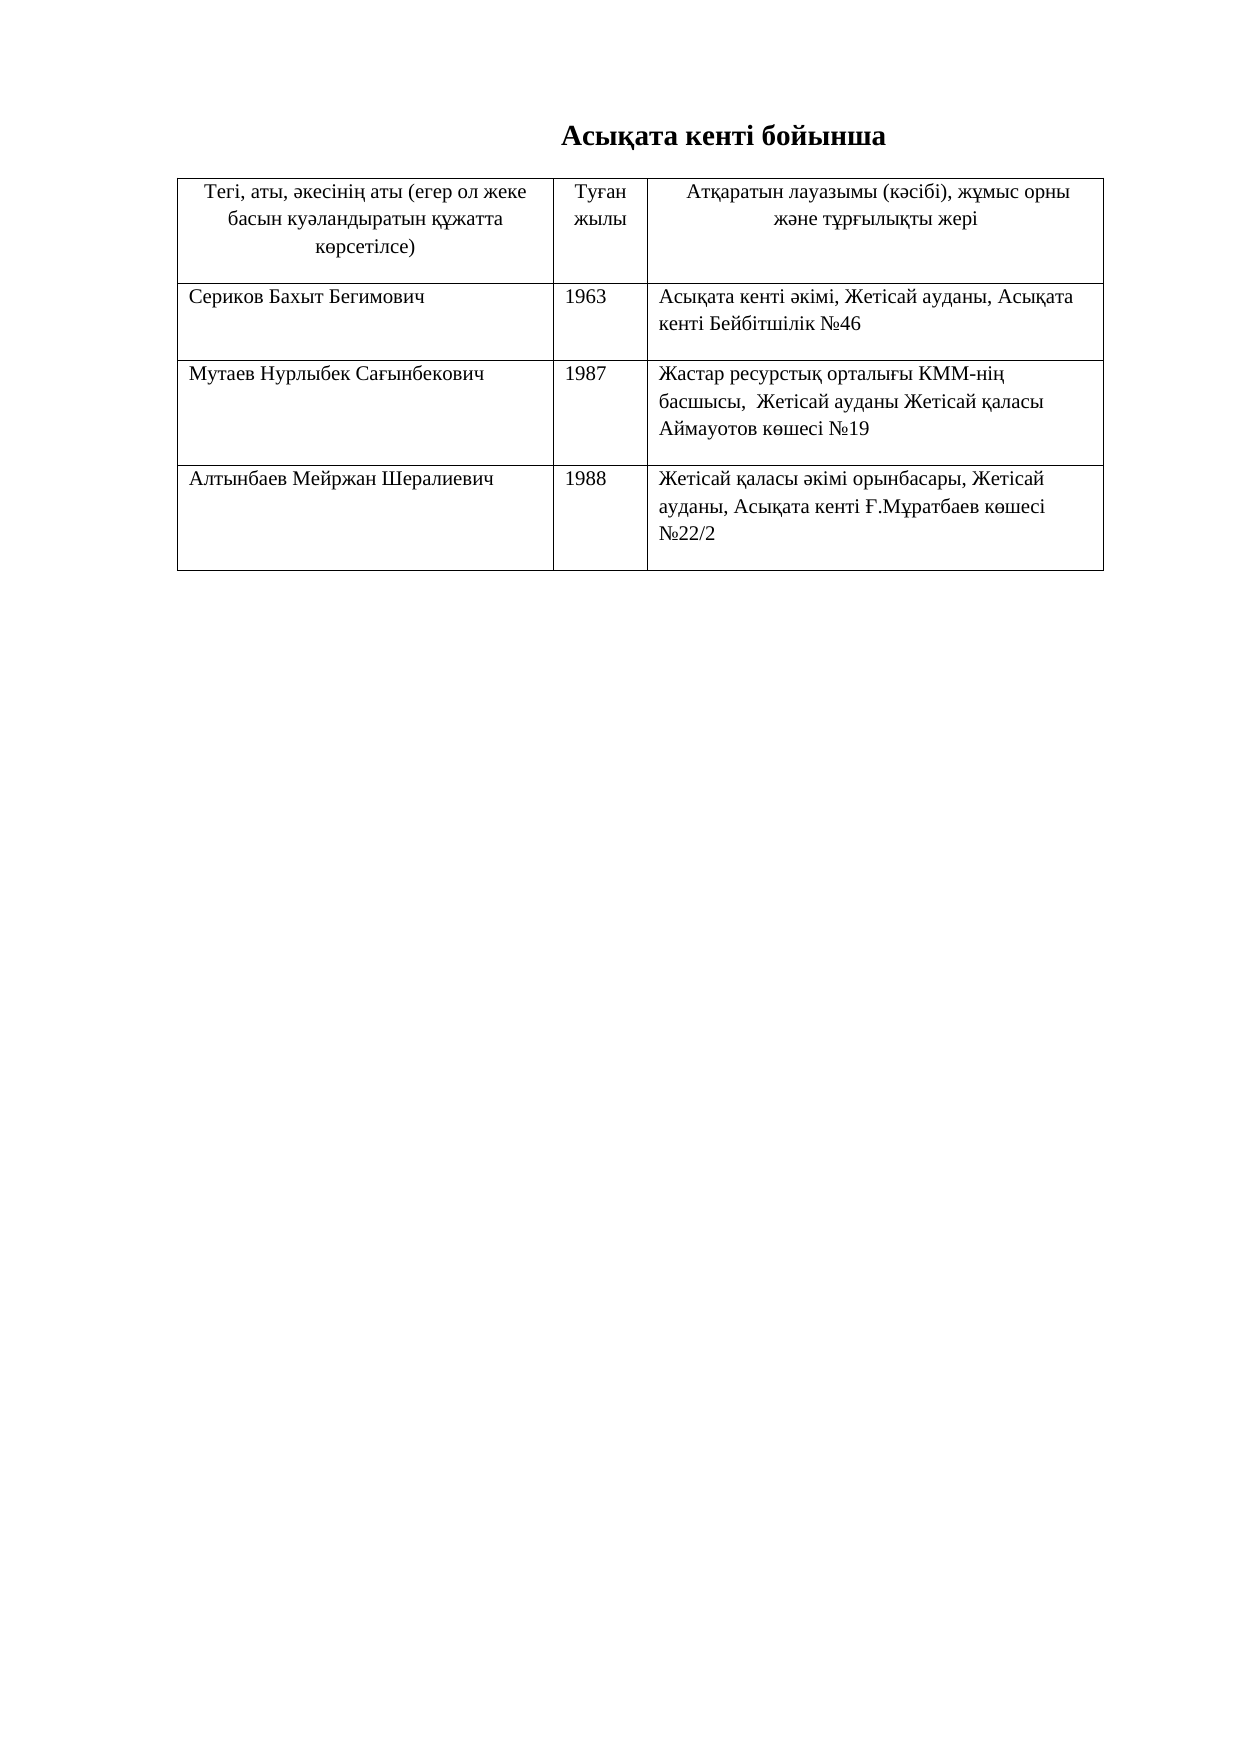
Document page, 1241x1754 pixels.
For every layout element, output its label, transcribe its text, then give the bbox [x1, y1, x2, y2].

table_cell 1988 [554, 466, 647, 570]
table_header Атқаратын лауазымы (кәсібі), жұмыс орны және тұрғылықты жері [648, 179, 1103, 282]
table_header Тегі, аты, әкесінің аты (егер ол жеке басын куәландыратын құжатта көрсетілсе) [178, 179, 553, 282]
table_cell 1987 [554, 361, 647, 465]
table_cell Сериков Бахыт Бегимович [178, 284, 553, 360]
table_cell Асықата кенті әкімі, Жетісай ауданы, Асықата кенті Бейбітшілік №46 [648, 284, 1103, 360]
table_cell Жетісай қаласы әкімі орынбасары, Жетісай ауданы, Асықата кенті Ғ.Мұратбаев көшесі №22/2 [648, 466, 1103, 570]
table_cell Алтынбаев Мейржан Шералиевич [178, 466, 553, 570]
text Асықата кенті бойынша [177, 118, 1196, 152]
table_header Туған жылы [554, 179, 647, 282]
table_cell Жастар ресурстық орталығы КММ-нің басшысы, Жетісай ауданы Жетісай қаласы Аймауотов көшесі №19 [648, 361, 1103, 465]
table_cell Мутаев Нурлыбек Сағынбекович [178, 361, 553, 465]
table_cell 1963 [554, 284, 647, 360]
